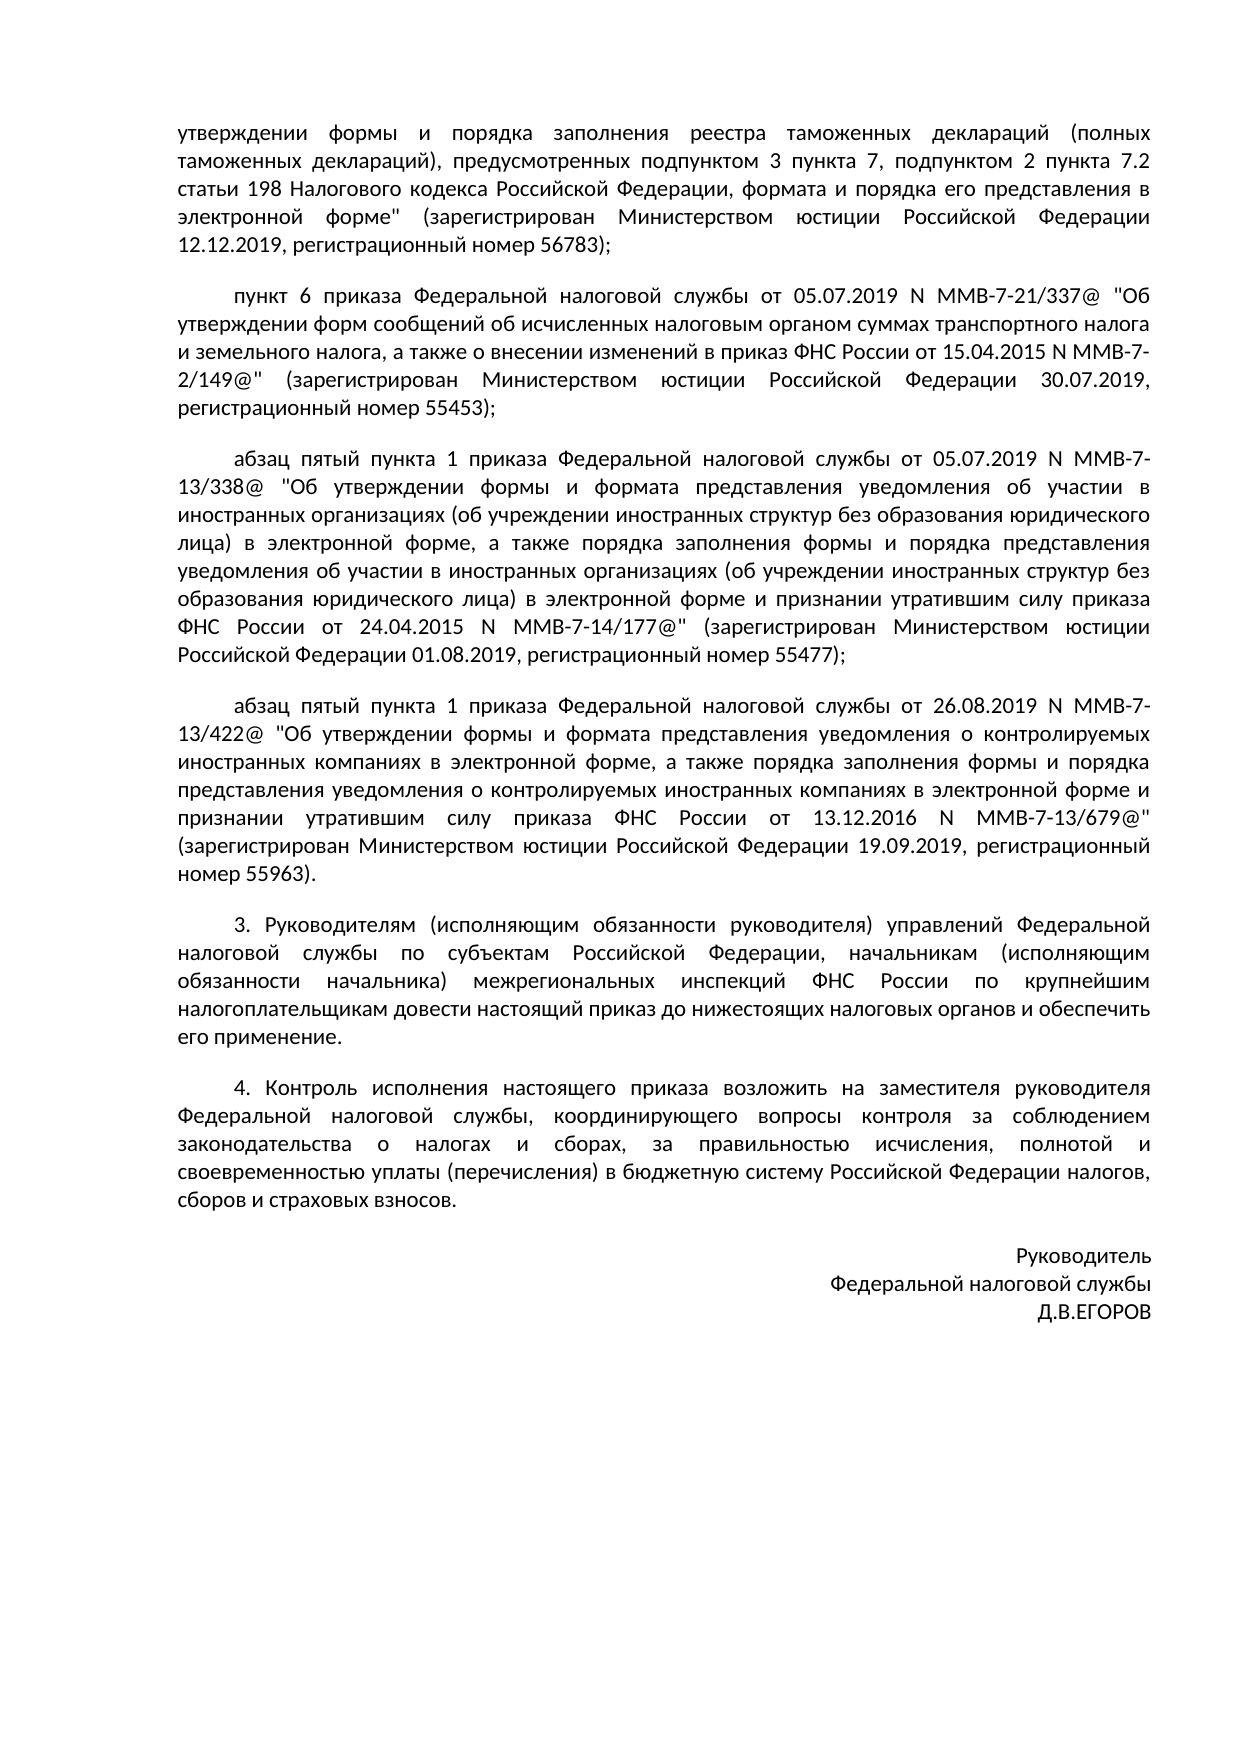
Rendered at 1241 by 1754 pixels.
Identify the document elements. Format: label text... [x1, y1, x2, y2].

text Д.В.ЕГОРОВ [177, 1297, 1152, 1326]
text пункт 6 приказа Федеральной налоговой службы от 05.07.2019 N ММВ-7-21/337@ "Об утверждении форм сообщений об исчисленных налоговым органом суммах транспортного налога и земельного налога, а также о внесении изменений в приказ ФНС России от 15.04.2015 N ММВ-7-2/149@" (зарегистрирован Министерством юстиции Российской Федерации 30.07.2019, регистрационный номер 55453); [177, 281, 1152, 421]
text 4. Контроль исполнения настоящего приказа возложить на заместителя руководителя Федеральной налоговой службы, координирующего вопросы контроля за соблюдением законодательства о налогах и сборах, за правильностью исчисления, полнотой и своевременностью уплаты (перечисления) в бюджетную систему Российской Федерации налогов, сборов и страховых взносов. [177, 1073, 1152, 1213]
text Руководитель [177, 1241, 1152, 1269]
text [177, 118, 1152, 258]
text 3. Руководителям (исполняющим обязанности руководителя) управлений Федеральной налоговой службы по субъектам Российской Федерации, начальникам (исполняющим обязанности начальника) межрегиональных инспекций ФНС России по крупнейшим налогоплательщикам довести настоящий приказ до нижестоящих налоговых органов и обеспечить его применение. [177, 910, 1152, 1050]
text Федеральной налоговой службы [177, 1269, 1152, 1297]
text абзац пятый пункта 1 приказа Федеральной налоговой службы от 26.08.2019 N ММВ-7-13/422@ "Об утверждении формы и формата представления уведомления о контролируемых иностранных компаниях в электронной форме, а также порядка заполнения формы и порядка представления уведомления о контролируемых иностранных компаниях в электронной форме и признании утратившим силу приказа ФНС России от 13.12.2016 N ММВ-7-13/679@" (зарегистрирован Министерством юстиции Российской Федерации 19.09.2019, регистрационный номер 55963). [177, 691, 1152, 887]
text абзац пятый пункта 1 приказа Федеральной налоговой службы от 05.07.2019 N ММВ-7-13/338@ "Об утверждении формы и формата представления уведомления об участии в иностранных организациях (об учреждении иностранных структур без образования юридического лица) в электронной форме, а также порядка заполнения формы и порядка представления уведомления об участии в иностранных организациях (об учреждении иностранных структур без образования юридического лица) в электронной форме и признании утратившим силу приказа ФНС России от 24.04.2015 N ММВ-7-14/177@" (зарегистрирован Министерством юстиции Российской Федерации 01.08.2019, регистрационный номер 55477); [177, 444, 1152, 668]
